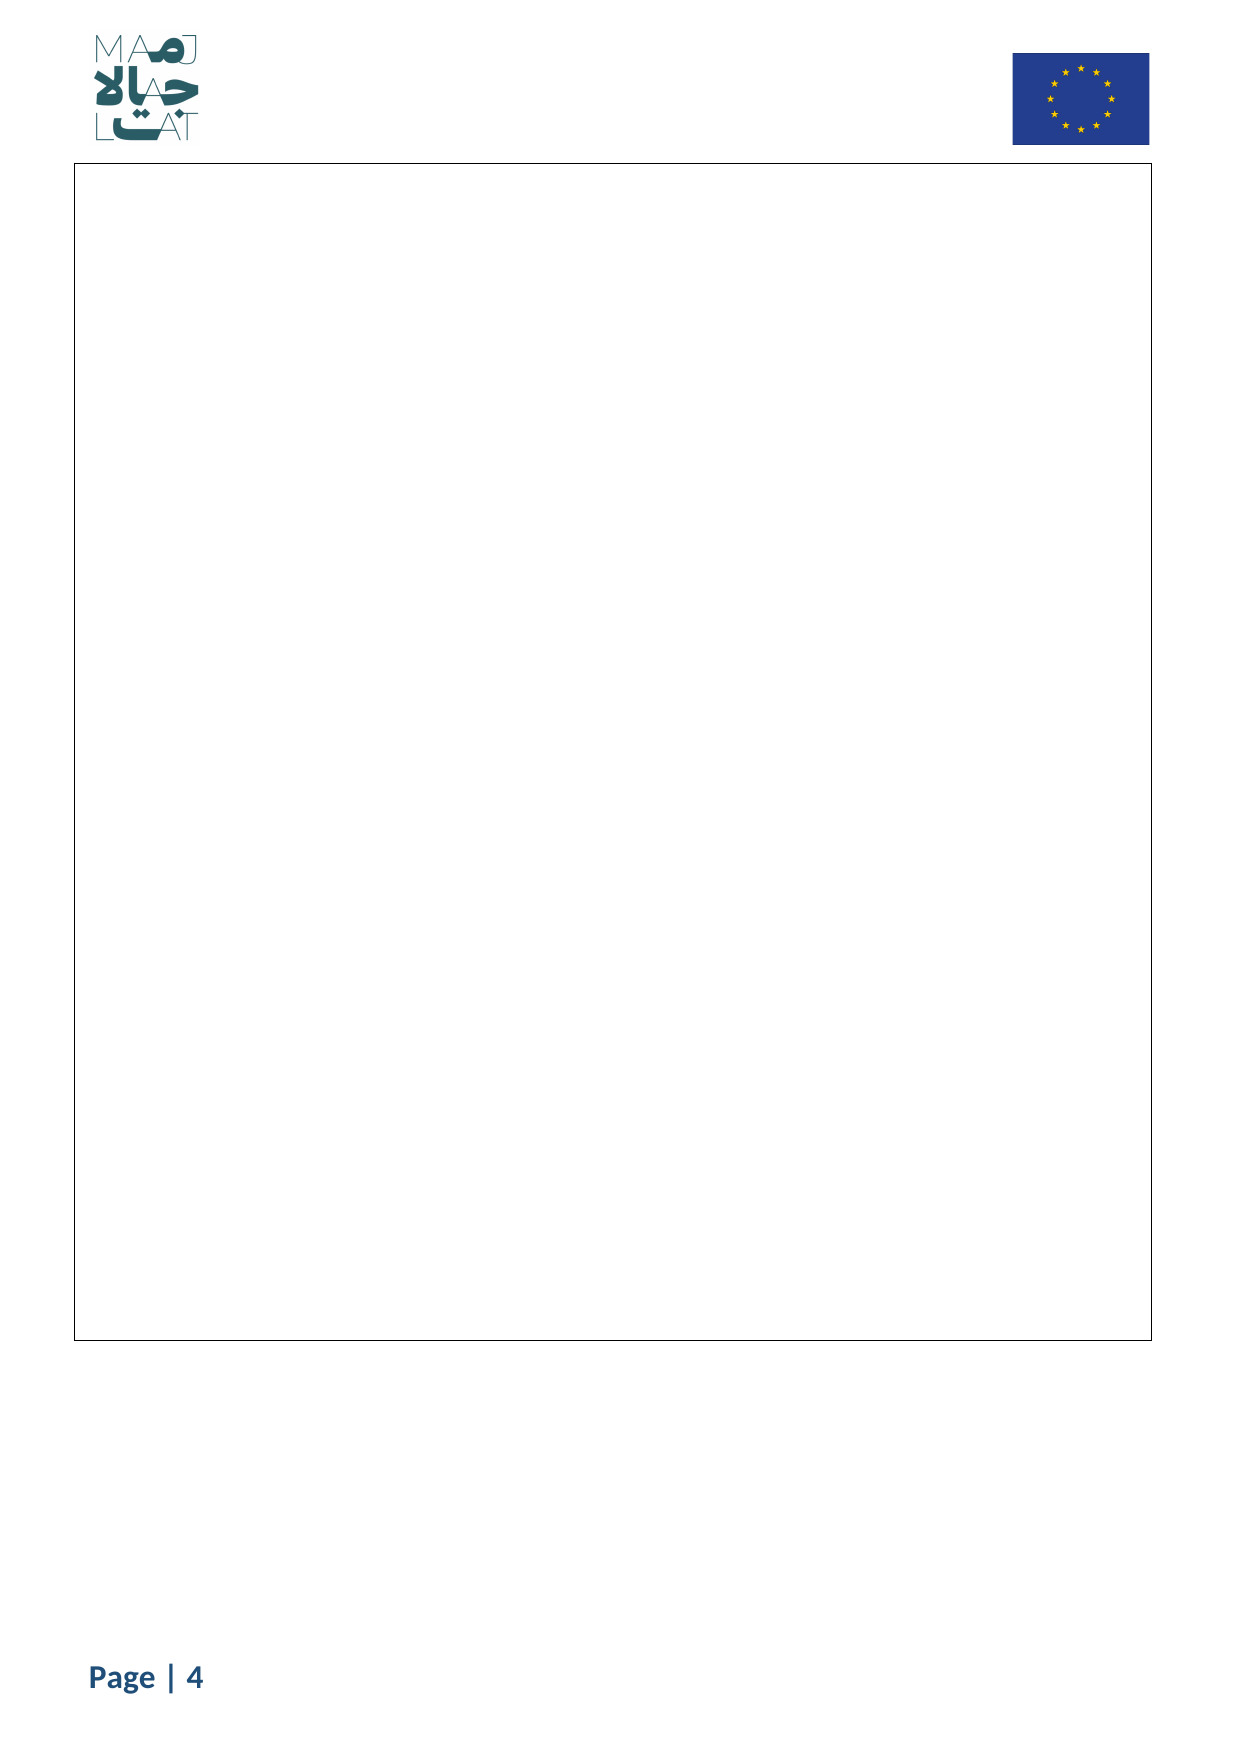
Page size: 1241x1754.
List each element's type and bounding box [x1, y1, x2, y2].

picture [88, 29, 200, 145]
table_header [75, 164, 1151, 1340]
picture [1012, 53, 1150, 145]
